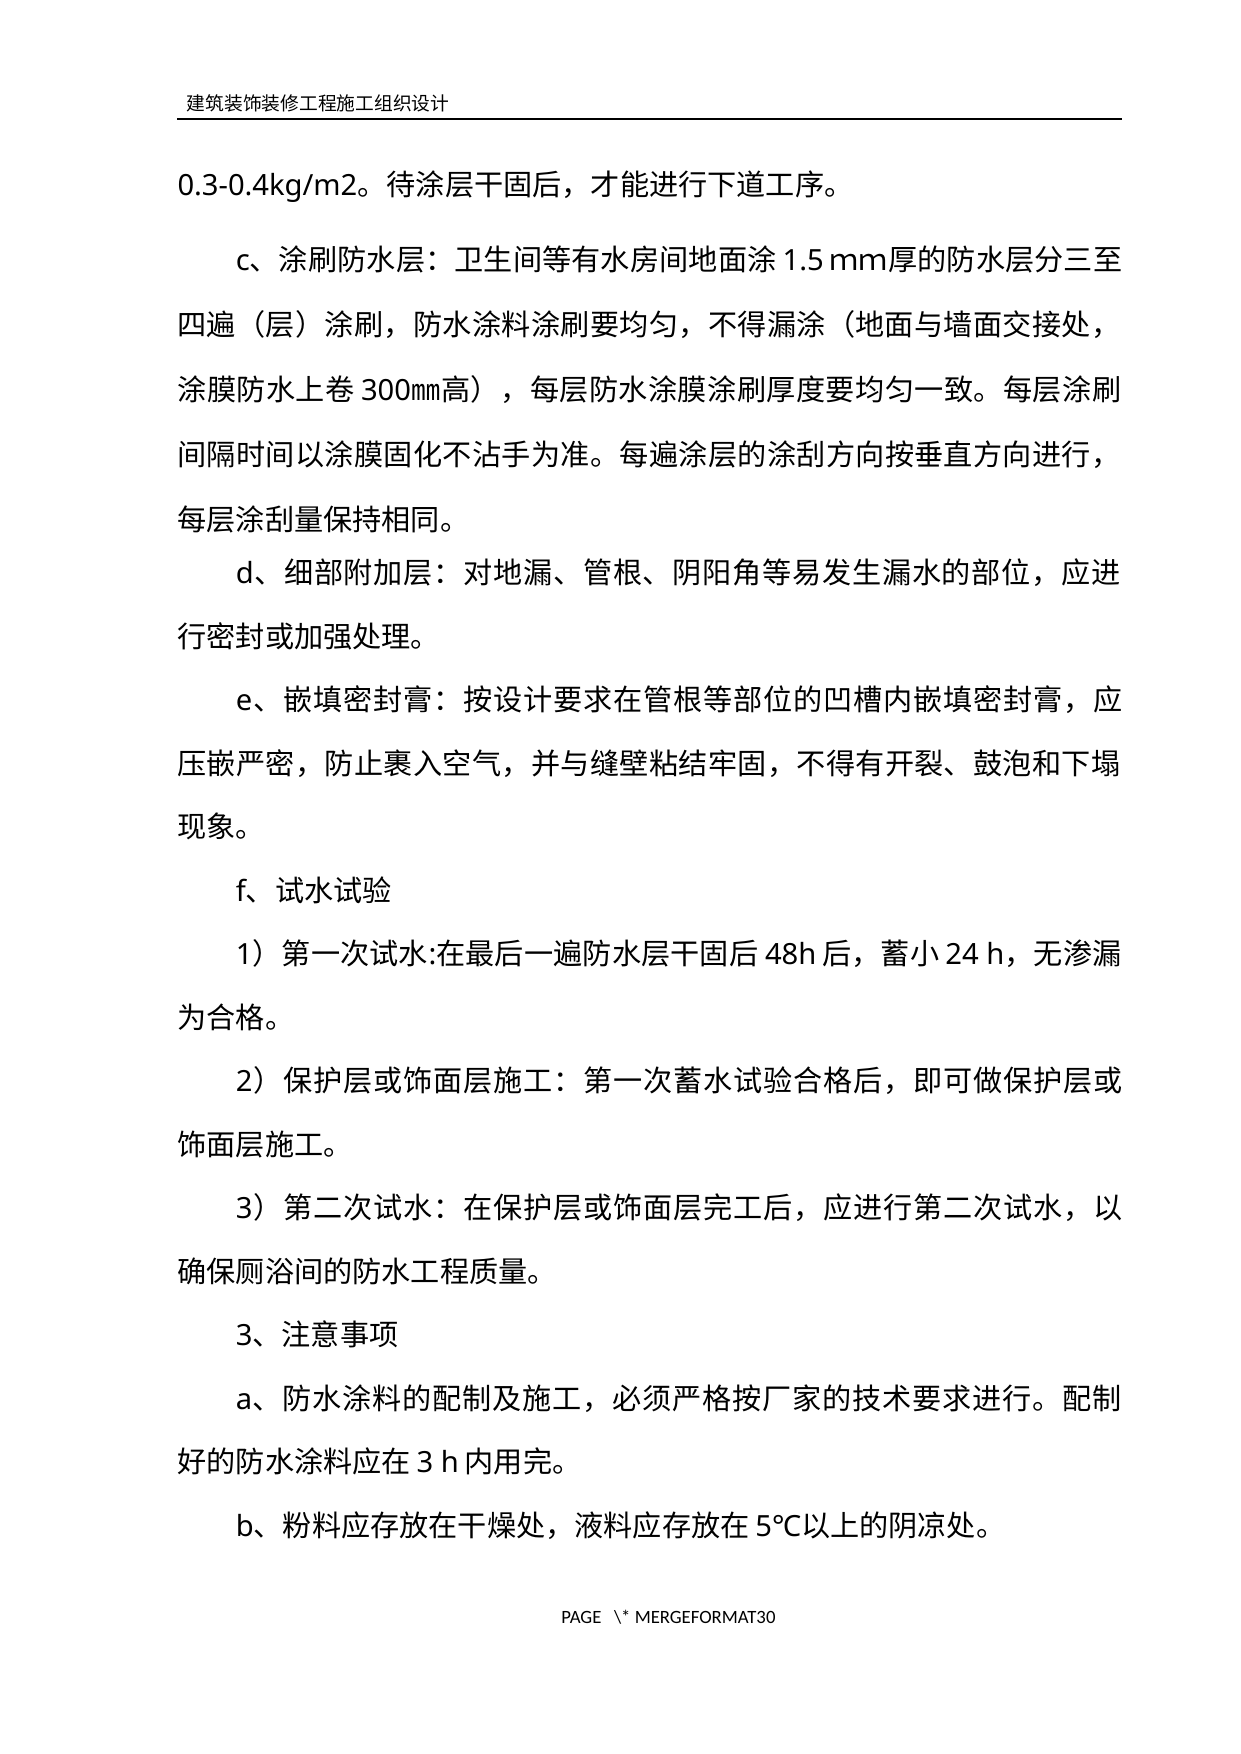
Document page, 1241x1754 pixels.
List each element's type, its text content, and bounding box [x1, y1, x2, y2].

text d、细部附加层：对地漏、管根、阴阳角等易发生漏水的部位，应进行密封或加强处理。 [177, 550, 1122, 656]
text a、防水涂料的配制及施工，必须严格按厂家的技术要求进行。配制好的防水涂料应在3 h内用完。 [177, 1375, 1122, 1481]
text 2）保护层或饰面层施工：第一次蓄水试验合格后，即可做保护层或饰面层施工。 [177, 1058, 1122, 1163]
text e、嵌填密封膏：按设计要求在管根等部位的凹槽内嵌填密封膏，应压嵌严密，防止裹入空气，并与缝壁粘结牢固，不得有开裂、鼓泡和下塌现象。 [177, 677, 1122, 846]
text b、粉料应存放在干燥处，液料应存放在5℃以上的阴凉处。 [177, 1502, 1122, 1545]
text 3）第二次试水：在保护层或饰面层完工后，应进行第二次试水，以确保厕浴间的防水工程质量。 [177, 1185, 1122, 1291]
text 1）第一次试水:在最后一遍防水层干固后48h后，蓄小24 h，无渗漏为合格。 [177, 931, 1122, 1037]
text c、涂刷防水层：卫生间等有水房间地面涂1.5ｍｍ厚的防水层分三至四遍（层）涂刷，防水涂料涂刷要均匀，不得漏涂（地面与墙面交接处，涂膜防水上卷300㎜高），每层防水涂膜涂刷厚度要均匀一致。每层涂刷间隔时间以涂膜固化不沾手为准。每遍涂层的涂刮方向按垂直方向进行，每层涂刮量保持相同。 [177, 225, 1122, 550]
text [177, 161, 1122, 204]
text f、试水试验 [177, 867, 1122, 909]
text 3、注意事项 [177, 1312, 1122, 1354]
